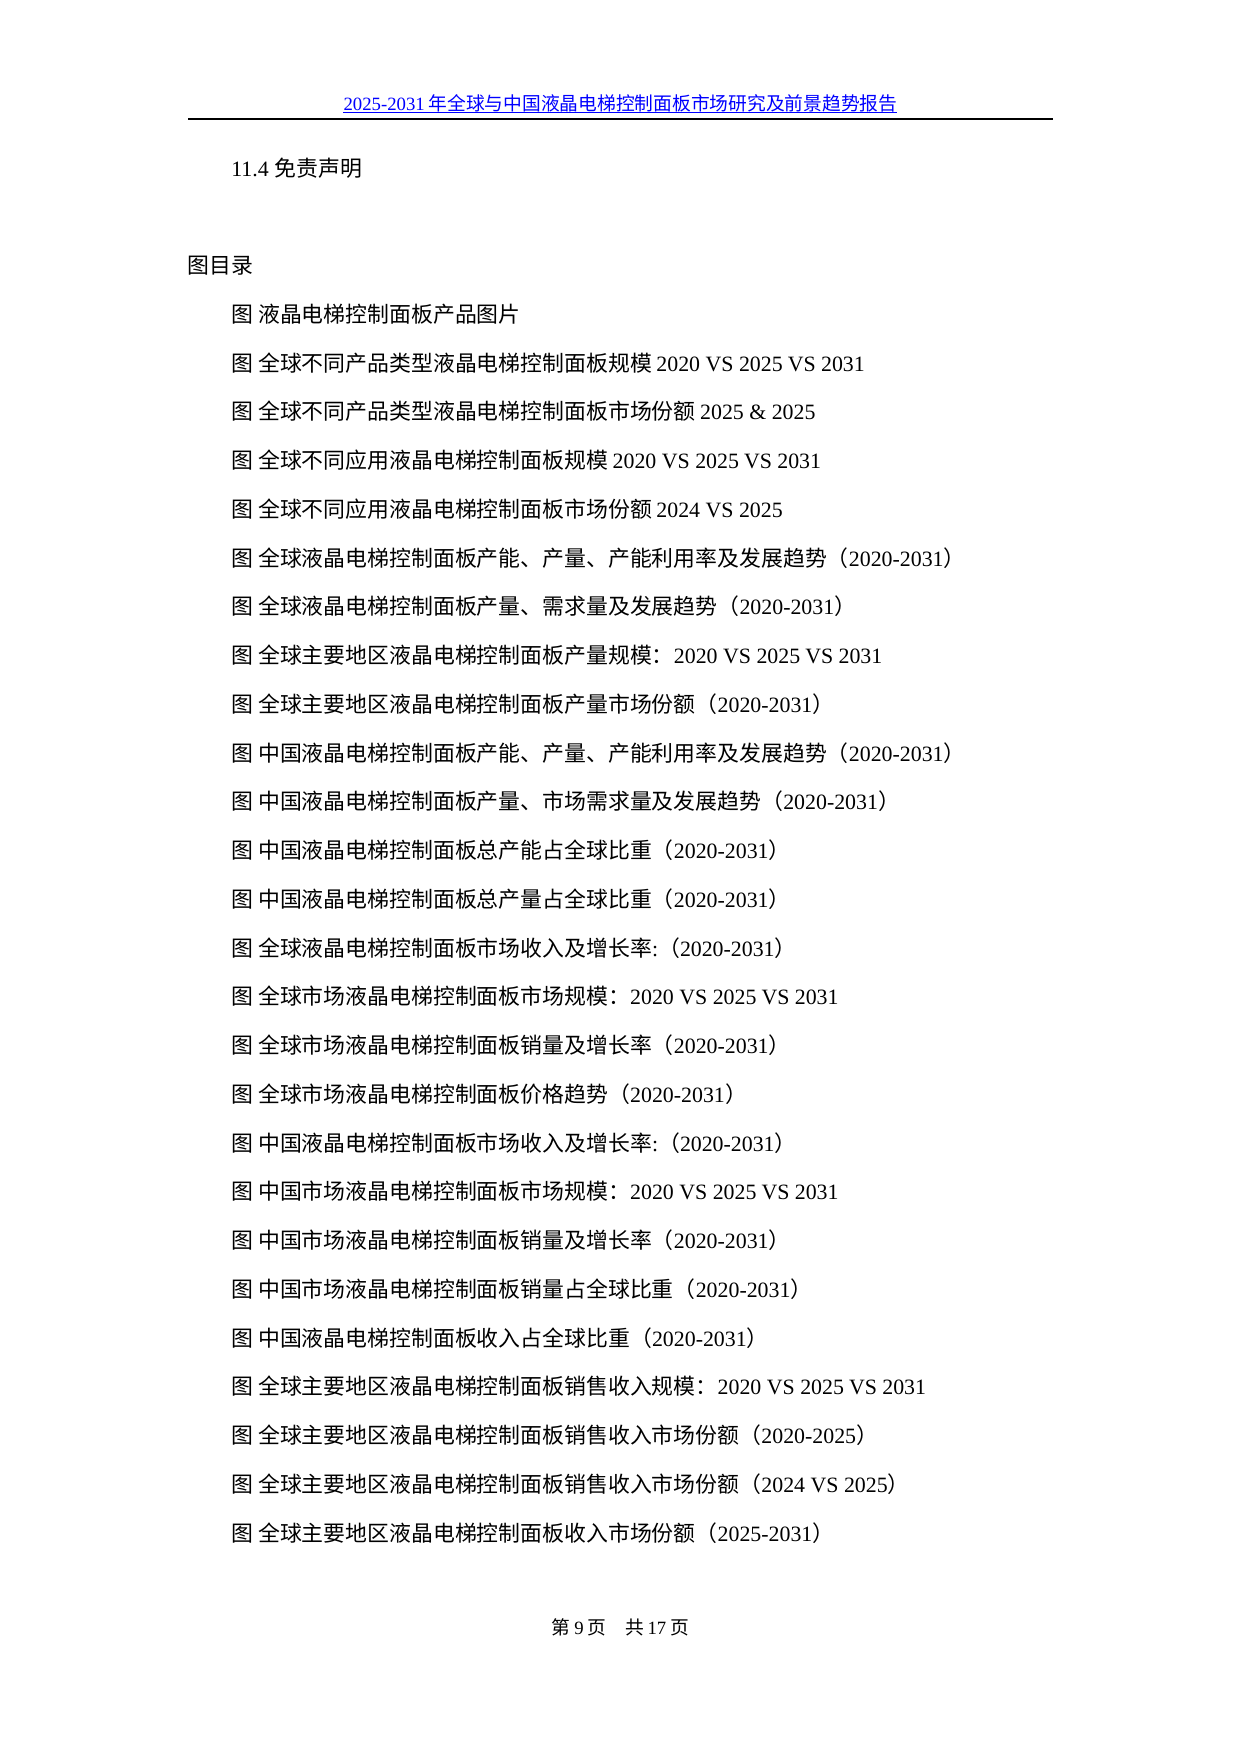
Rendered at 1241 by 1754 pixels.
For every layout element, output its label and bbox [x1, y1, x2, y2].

text [187, 150, 1053, 1548]
